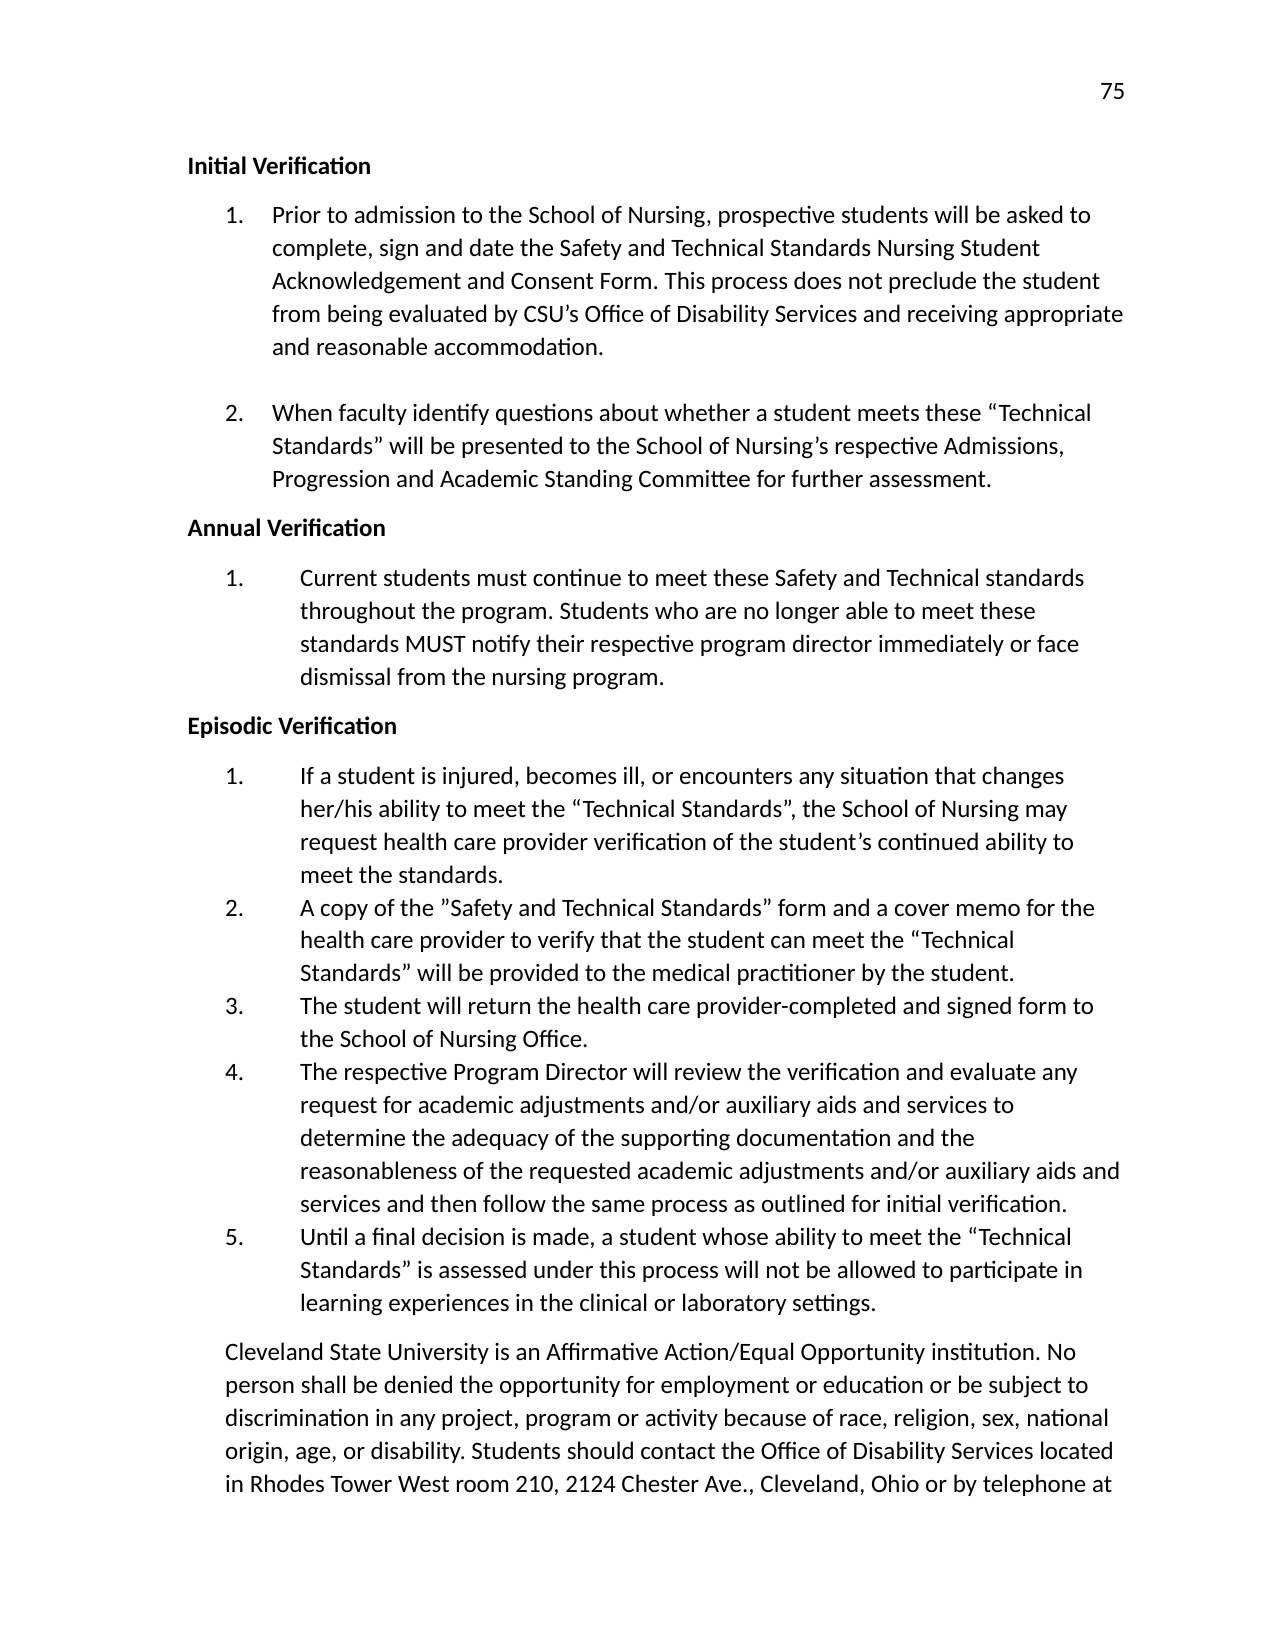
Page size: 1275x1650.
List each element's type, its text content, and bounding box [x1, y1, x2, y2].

text Episodic Verification [187, 710, 1125, 741]
list Current students must continue to meet these Safety and Technical standards throughout the program. Students who are no longer able to meet these standards MUST notify their respective program director immediately or face dismissal from the nursing program. [225, 562, 1125, 691]
list When faculty identify questions about whether a student meets these “Technical Standards” will be presented to the School of Nursing’s respective Admissions, Progression and Academic Standing Committee for further assessment. [225, 397, 1125, 493]
list A copy of the ”Safety and Technical Standards” form and a cover memo for the health care provider to verify that the student can meet the “Technical Standards” will be provided to the medical practitioner by the student. [225, 892, 1125, 988]
list The respective Program Director will review the verification and evaluate any request for academic adjustments and/or auxiliary aids and services to determine the adequacy of the supporting documentation and the reasonableness of the requested academic adjustments and/or auxiliary aids and services and then follow the same process as outlined for initial verification. [225, 1056, 1125, 1218]
list If a student is injured, becomes ill, or encounters any situation that changes her/his ability to meet the “Technical Standards”, the School of Nursing may request health care provider verification of the student’s continued ability to meet the standards. [225, 760, 1125, 889]
text Annual Verification [187, 512, 1125, 543]
list Prior to admission to the School of Nursing, prospective students will be asked to complete, sign and date the Safety and Technical Standards Nursing Student Acknowledgement and Consent Form. This process does not preclude the student from being evaluated by CSU’s Office of Disability Services and receiving appropriate and reasonable accommodation. [225, 199, 1125, 362]
list The student will return the health care provider-completed and signed form to the School of Nursing Office. [225, 990, 1125, 1054]
text Initial Verification [187, 150, 1125, 181]
list Until a final decision is made, a student whose ability to meet the “Technical Standards” is assessed under this process will not be allowed to participate in learning experiences in the clinical or laboratory settings. [225, 1221, 1125, 1317]
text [225, 1336, 1125, 1498]
